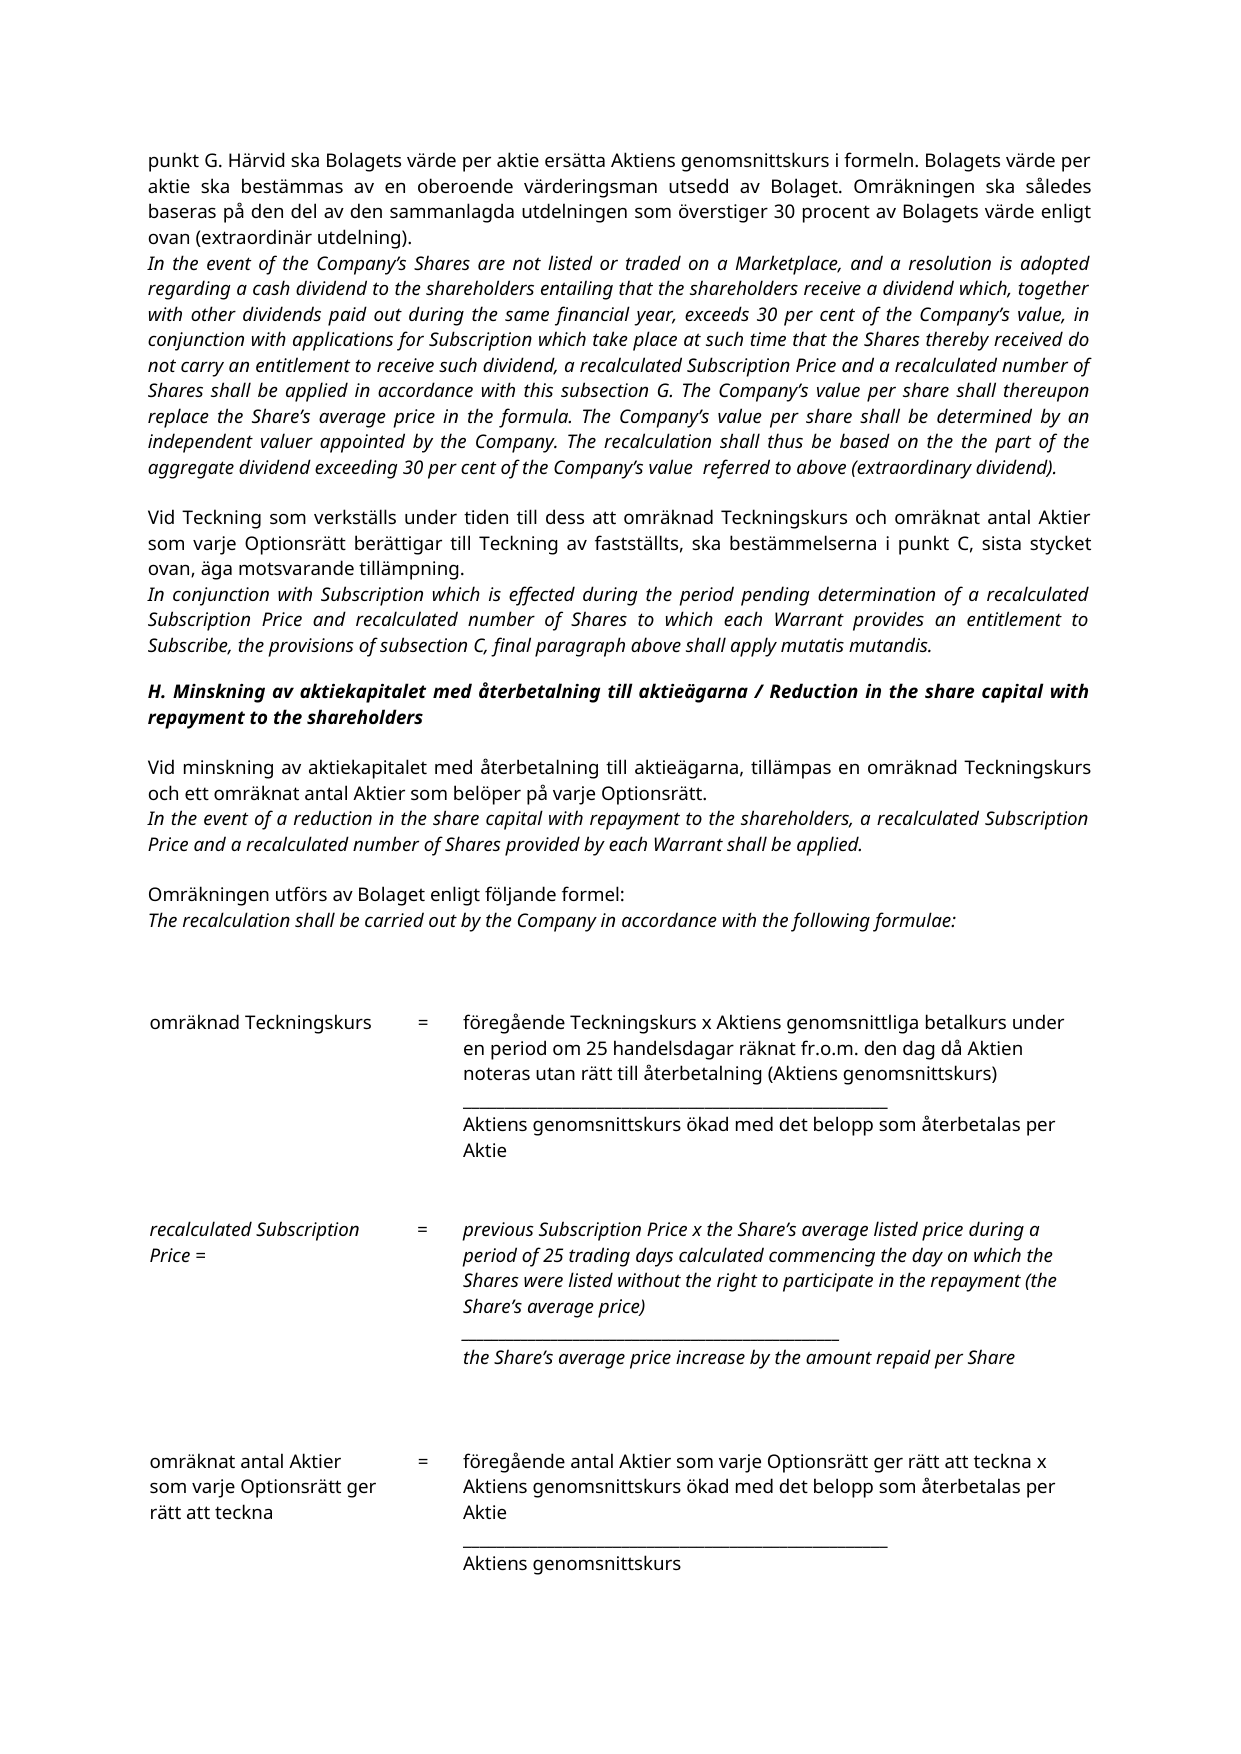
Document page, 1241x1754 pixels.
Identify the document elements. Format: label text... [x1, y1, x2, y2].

table_header recalculated Subscription Price = [148, 1215, 384, 1371]
table_header previous Subscription Price x the Share’s average listed price during a period of 25 trading days calculated commencing the day on which the Shares were listed without the right to participate in the repayment (the Share’s average price) ___________________________________________________ the Share’s average price increase by the amount repaid per Share [461, 1215, 1092, 1371]
table_header omräknat antal Aktier som varje Optionsrätt ger rätt att teckna [148, 1422, 384, 1577]
table_header föregående Teckningskurs x Aktiens genomsnittliga betalkurs under en period om 25 handelsdagar räknat fr.o.m. den dag då Aktien noteras utan rätt till återbetalning (Aktiens genomsnittskurs) ___________________________________________________ Aktiens genomsnittskurs ökad med det belopp som återbetalas per Aktie [461, 983, 1092, 1164]
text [148, 148, 1092, 250]
text Vid minskning av aktiekapitalet med återbetalning till aktieägarna, tillämpas en omräknad Teckningskurs och ett omräknat antal Aktier som belöper på varje Optionsrätt. [148, 754, 1092, 806]
table_header omräknad Teckningskurs [148, 983, 384, 1164]
table_header = [385, 983, 461, 1164]
table_header föregående antal Aktier som varje Optionsrätt ger rätt att teckna x Aktiens genomsnittskurs ökad med det belopp som återbetalas per Aktie ___________________________________________________ Aktiens genomsnittskurs [461, 1422, 1092, 1577]
table_header = [385, 1215, 461, 1371]
text In the event of the Company’s Shares are not listed or traded on a Marketplace, and a resolution is adopted regarding a cash dividend to the shareholders entailing that the shareholders receive a dividend which, together with other dividends paid out during the same financial year, exceeds 30 per cent of the Company’s value, in conjunction with applications for Subscription which take place at such time that the Shares thereby received do not carry an entitlement to receive such dividend, a recalculated Subscription Price and a recalculated number of Shares shall be applied in accordance with this subsection G. The Company’s value per share shall thereupon replace the Share’s average price in the formula. The Company’s value per share shall be determined by an independent valuer appointed by the Company. The recalculation shall thus be based on the the part of the aggregate dividend exceeding 30 per cent of the Company’s value referred to above (extraordinary dividend). [148, 250, 1092, 479]
text The recalculation shall be carried out by the Company in accordance with the following formulae: [148, 907, 1092, 933]
text In the event of a reduction in the share capital with repayment to the shareholders, a recalculated Subscription Price and a recalculated number of Shares provided by each Warrant shall be applied. [148, 806, 1092, 857]
text Vid Teckning som verkställs under tiden till dess att omräknad Teckningskurs och omräknat antal Aktier som varje Optionsrätt berättigar till Teckning av fastställts, ska bestämmelserna i punkt C, sista stycket ovan, äga motsvarande tillämpning. [148, 504, 1092, 581]
text Omräkningen utförs av Bolaget enligt följande formel: [148, 882, 1092, 907]
text In conjunction with Subscription which is effected during the period pending determination of a recalculated Subscription Price and recalculated number of Shares to which each Warrant provides an entitlement to Subscribe, the provisions of subsection C, final paragraph above shall apply mutatis mutandis. [148, 581, 1092, 658]
table_header = [385, 1422, 461, 1577]
subtitle H. Minskning av aktiekapitalet med återbetalning till aktieägarna / Reduction in the share capital with repayment to the shareholders [148, 678, 1092, 729]
